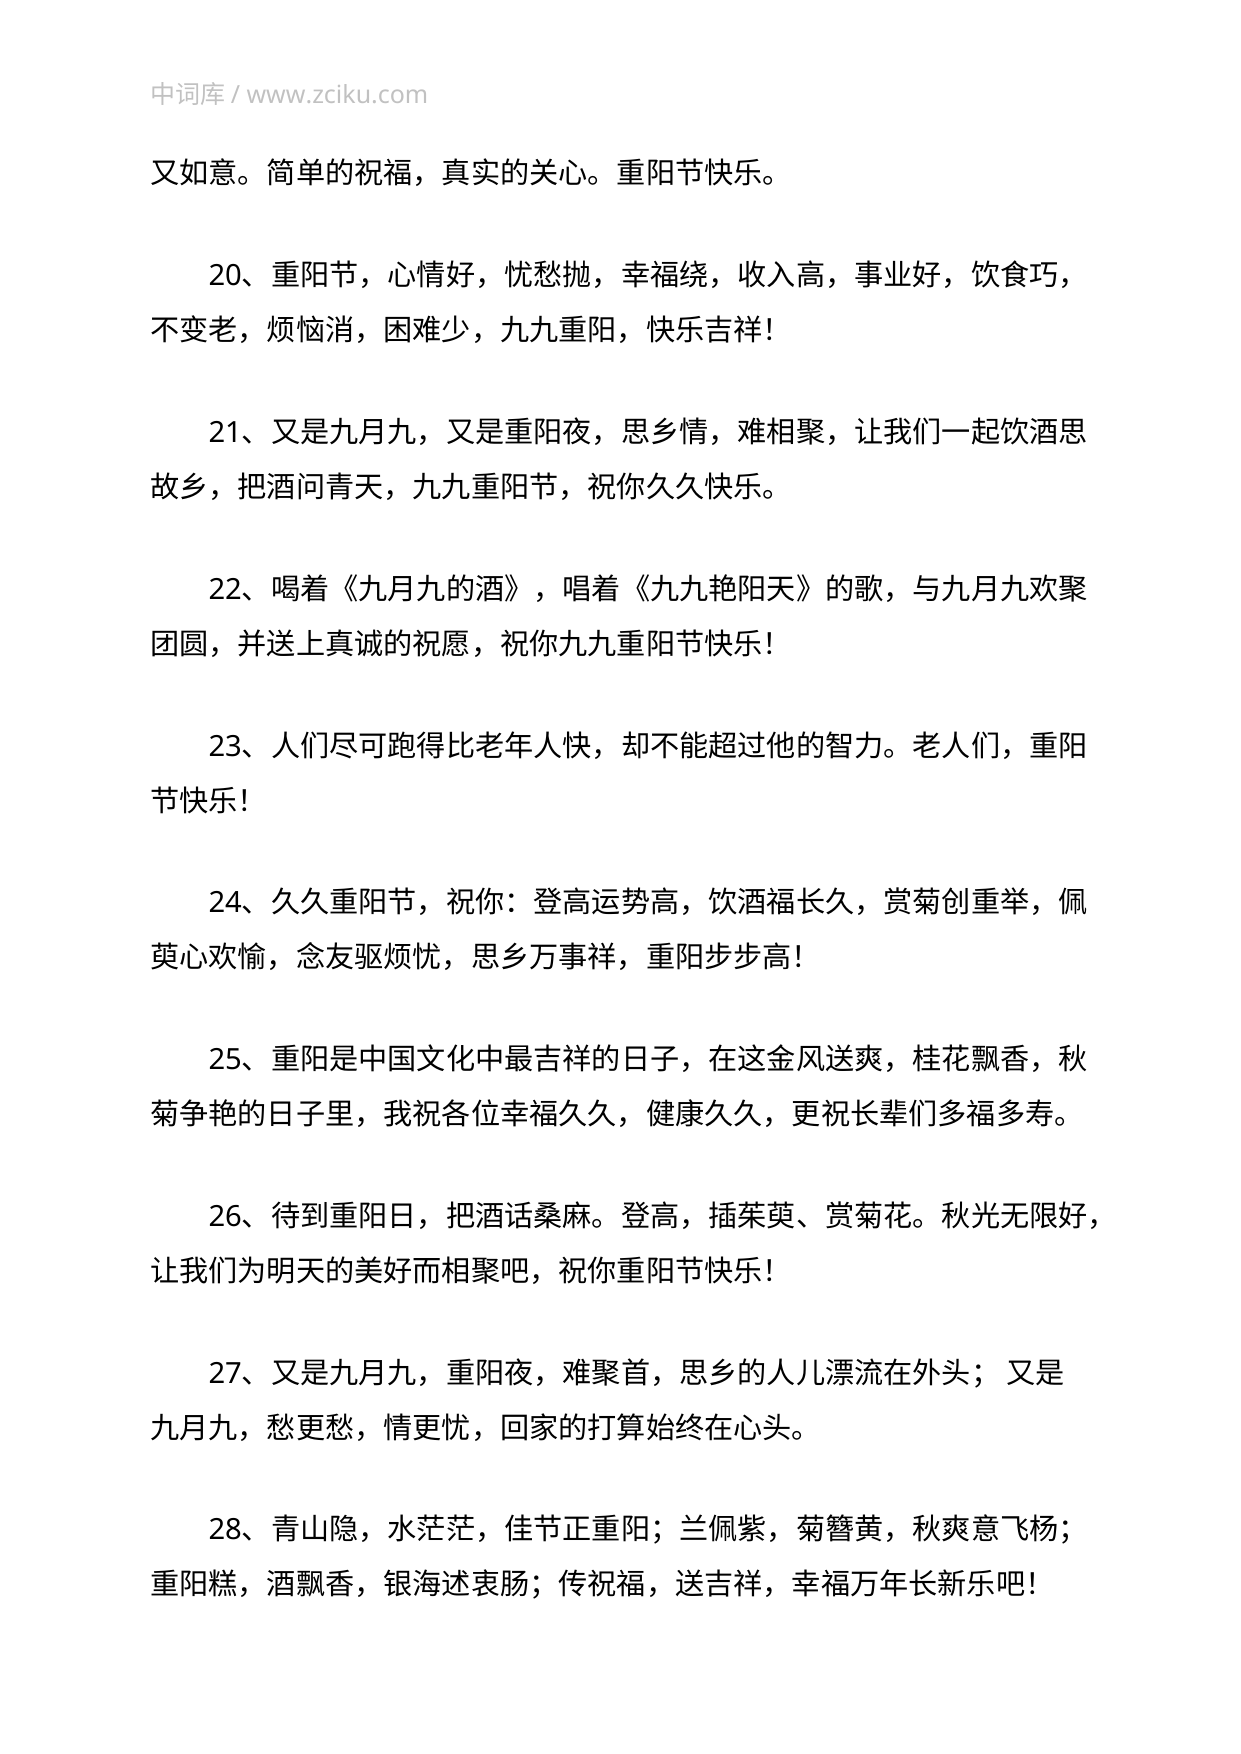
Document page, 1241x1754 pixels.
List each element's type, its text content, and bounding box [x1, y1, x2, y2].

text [150, 150, 1090, 192]
text 25、重阳是中国文化中最吉祥的日子，在这金风送爽，桂花飘香，秋菊争艳的日子里，我祝各位幸福久久，健康久久，更祝长辈们多福多寿。 [150, 1036, 1090, 1133]
text 27、又是九月九，重阳夜，难聚首，思乡的人儿漂流在外头； 又是九月九，愁更愁，情更忧，回家的打算始终在心头。 [150, 1349, 1090, 1446]
text 24、久久重阳节，祝你：登高运势高，饮酒福长久，赏菊创重举，佩萸心欢愉，念友驱烦忧，思乡万事祥，重阳步步高！ [150, 879, 1090, 976]
text 21、又是九月九，又是重阳夜，思乡情，难相聚，让我们一起饮酒思故乡，把酒问青天，九九重阳节，祝你久久快乐。 [150, 408, 1090, 506]
text 26、待到重阳日，把酒话桑麻。登高，插茱萸、赏菊花。秋光无限好，让我们为明天的美好而相聚吧，祝你重阳节快乐！ [150, 1192, 1090, 1290]
text 28、青山隐，水茫茫，佳节正重阳；兰佩紫，菊簪黄，秋爽意飞杨；重阳糕，酒飘香，银海述衷肠；传祝福，送吉祥，幸福万年长新乐吧！ [150, 1506, 1090, 1603]
text 20、重阳节，心情好，忧愁抛，幸福绕，收入高，事业好，饮食巧，不变老，烦恼消，困难少，九九重阳，快乐吉祥！ [150, 252, 1090, 349]
text 22、喝着《九月九的酒》，唱着《九九艳阳天》的歌，与九月九欢聚团圆，并送上真诚的祝愿，祝你九九重阳节快乐！ [150, 565, 1090, 663]
text 23、人们尽可跑得比老年人快，却不能超过他的智力。老人们，重阳节快乐！ [150, 722, 1090, 819]
